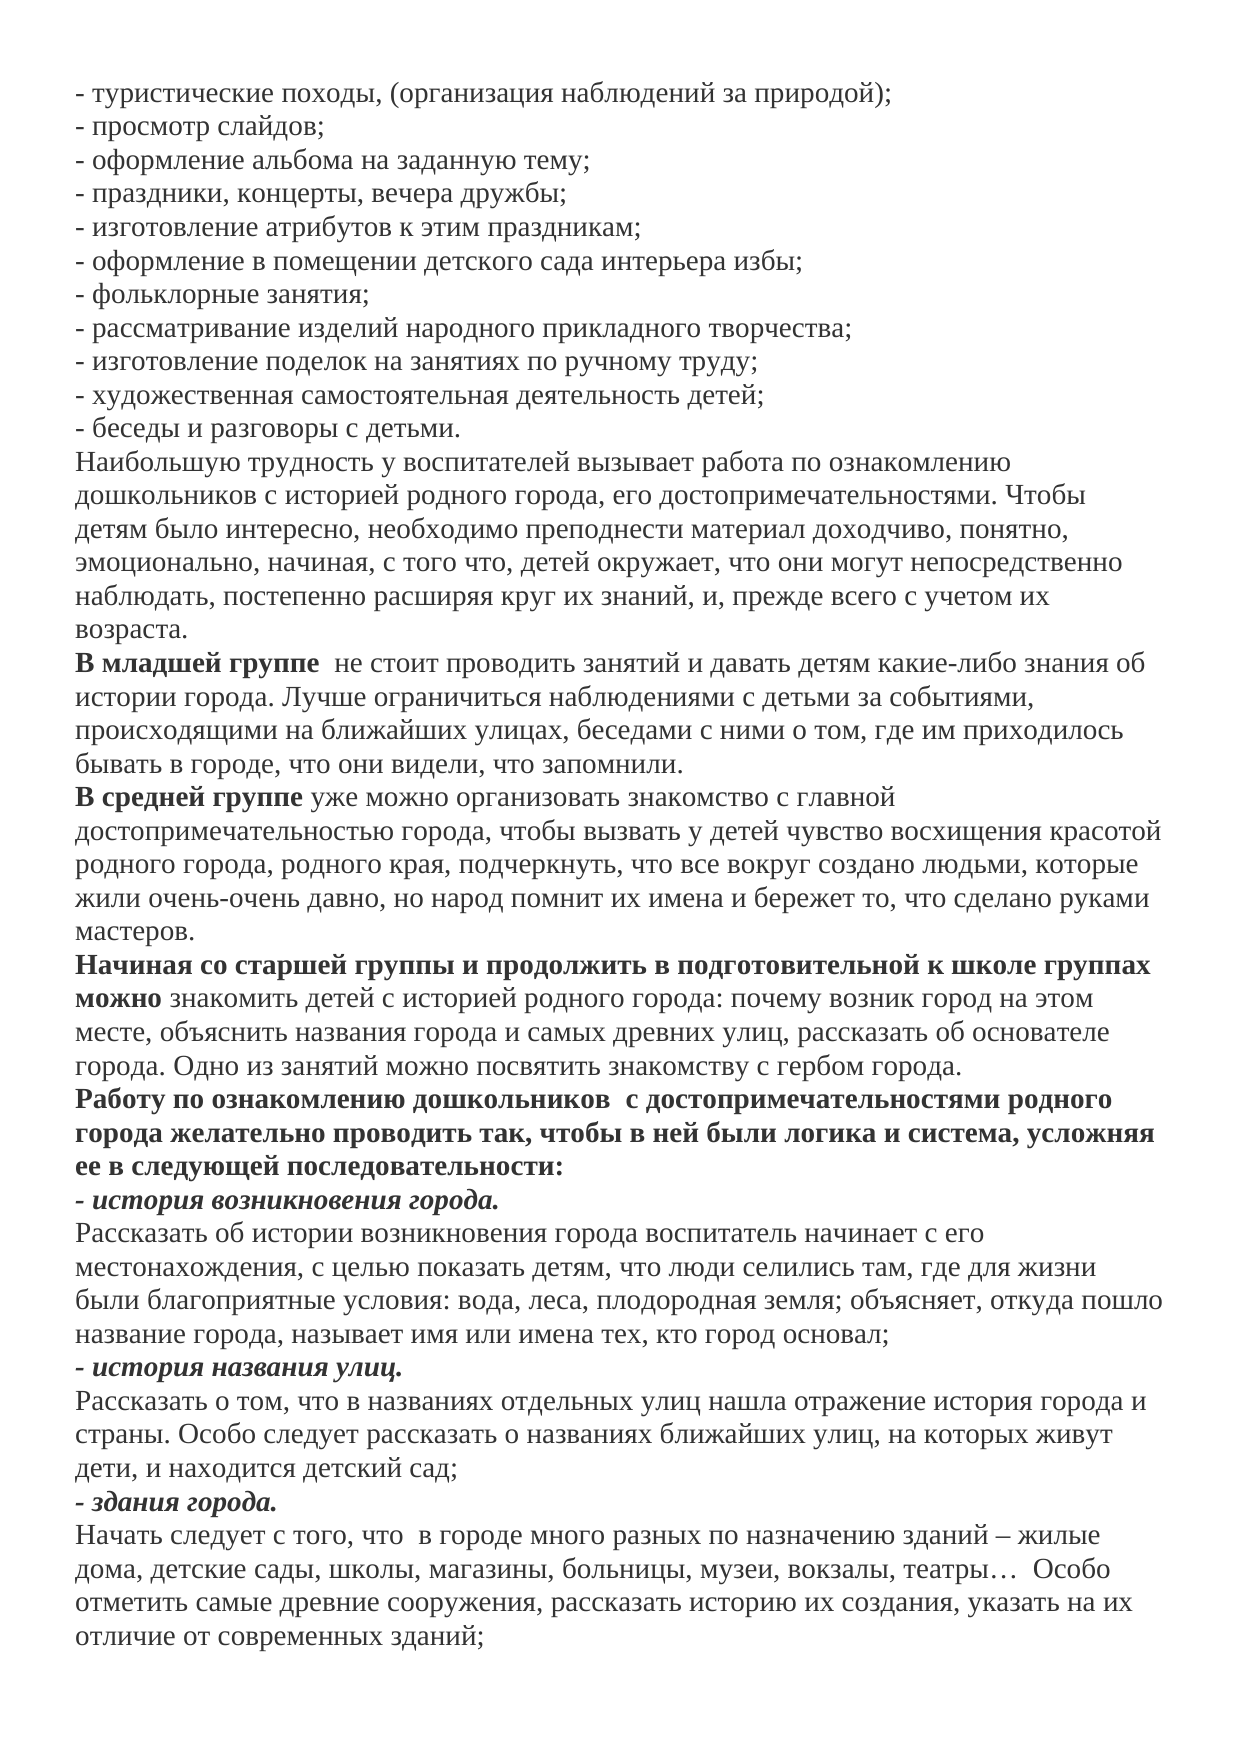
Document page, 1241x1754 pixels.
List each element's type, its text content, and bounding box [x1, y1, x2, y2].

text - рассматривание изделий народного прикладного творчества; [75, 310, 1165, 343]
text - туристические походы, (организация наблюдений за природой); [75, 75, 1165, 108]
text Наибольшую трудность у воспитателей вызывает работа по ознакомлению дошкольников с историей родного города, его достопримечательностями. Чтобы детям было интересно, необходимо преподнести материал доходчиво, понятно, эмоционально, начиная, с того что, детей окружает, что они могут непосредственно наблюдать, постепенно расширяя круг их знаний, и, прежде всего с учетом их возраста. [75, 444, 1165, 645]
text - изготовление атрибутов к этим праздникам; [75, 209, 1165, 243]
text - фольклорные занятия; [75, 276, 1165, 310]
text Начать следует с того, что в городе много разных по назначению зданий – жилые дома, детские сады, школы, магазины, больницы, музеи, вокзалы, театры… Особо отметить самые древние сооружения, рассказать историю их создания, указать на их отличие от современных зданий; [75, 1517, 1165, 1651]
text Начиная со старшей группы и продолжить в подготовительной к школе группах можно знакомить детей c историей родного города: почему возник город на этом месте, объяснить названия города и самых древних улиц, рассказать об основателе города. Одно из занятий можно посвятить знакомству с гербом города. [75, 947, 1165, 1081]
text - беседы и разговоры с детьми. [75, 410, 1165, 444]
text - оформление альбома на заданную тему; [75, 142, 1165, 176]
text В младшей группе не стоит проводить занятий и давать детям какие-либо знания об истории города. Лучше ограничиться наблюдениями с детьми за событиями, происходящими на ближайших улицах, беседами с ними о том, где им приходилось бывать в городе, что они видели, что запомнили. В средней группе уже можно организовать знакомство с главной достопримечательностью города, чтобы вызвать у детей чувство восхищения красотой родного города, родного края, подчеркнуть, что все вокруг создано людьми, которые жили очень-очень давно, но народ помнит их имена и бережет то, что сделано руками мастеров. [75, 645, 1165, 947]
text - художественная самостоятельная деятельность детей; [75, 377, 1165, 410]
text - история возникновения города. [75, 1182, 1165, 1215]
text - здания города. [75, 1484, 1165, 1517]
text - изготовление поделок на занятиях по ручному труду; [75, 343, 1165, 377]
text - праздники, концерты, вечера дружбы; [75, 176, 1165, 209]
text Рассказать о том, что в названиях отдельных улиц нашла отражение история города и страны. Особо следует рассказать о названиях ближайших улиц, на которых живут дети, и находится детский сад; [75, 1383, 1165, 1484]
text - просмотр слайдов; [75, 108, 1165, 142]
text - история названия улиц. [75, 1349, 1165, 1383]
text Рассказать об истории возникновения города воспитатель начинает с его местонахождения, с целью показать детям, что люди селились там, где для жизни были благоприятные условия: вода, леса, плодородная земля; объясняет, откуда пошло название города, называет имя или имена тех, кто город основал; [75, 1215, 1165, 1349]
text Работу по ознакомлению дошкольников с достопримечательностями родного города желательно проводить так, чтобы в ней были логика и система, усложняя ее в следующей последовательности: [75, 1081, 1165, 1182]
text - оформление в помещении детского сада интерьера избы; [75, 243, 1165, 276]
